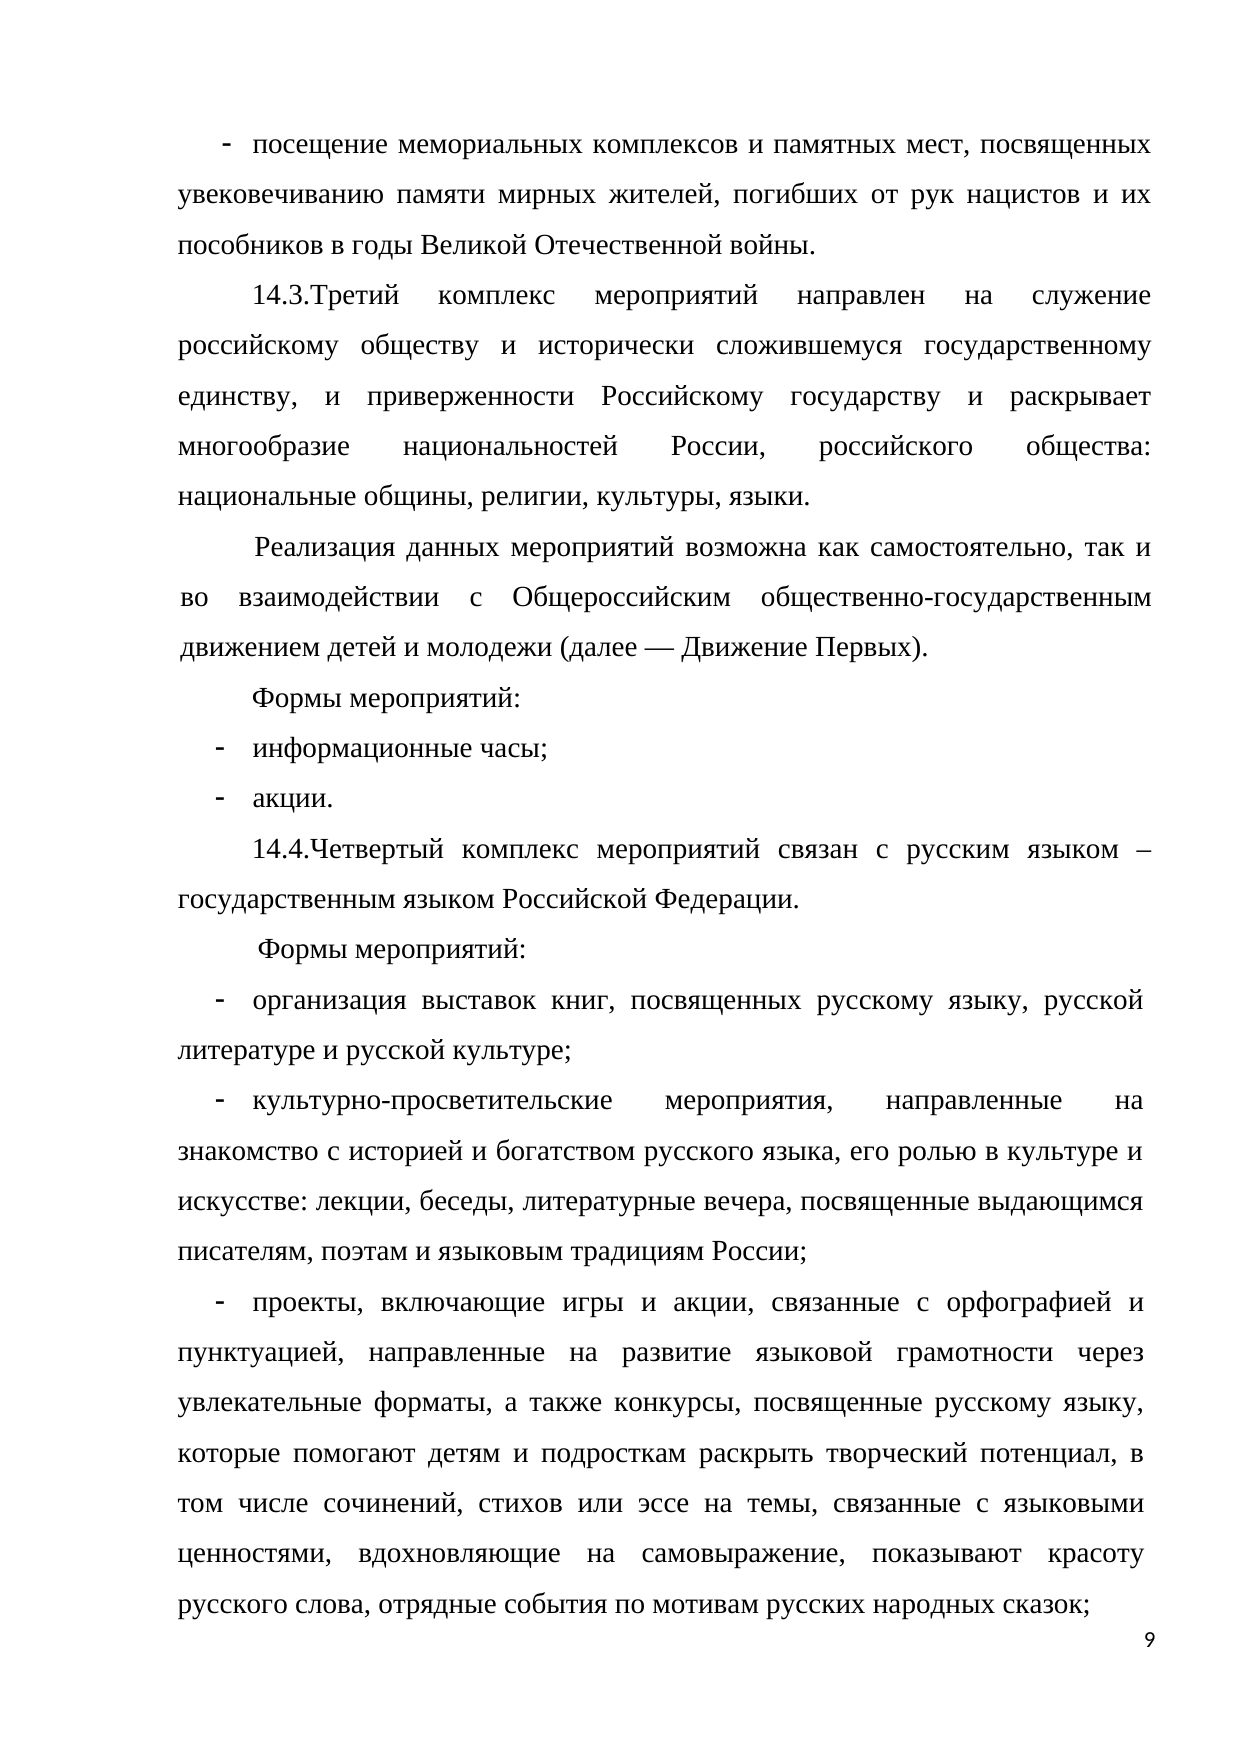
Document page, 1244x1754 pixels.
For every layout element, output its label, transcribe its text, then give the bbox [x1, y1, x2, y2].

list проекты, включающие игры и акции, связанные с орфографией и пунктуацией, направленные на развитие языковой грамотности через увлекательные форматы, а также конкурсы, посвященные русскому языку, которые помогают детям и подросткам раскрыть творческий потенциал, в том числе сочинений, стихов или эссе на темы, связанные с языковыми ценностями, вдохновляющие на самовыражение, показывают красоту русского слова, отрядные события по мотивам русских народных сказок; [177, 1284, 1145, 1619]
text 14.3.Третий комплекс мероприятий направлен на служение российскому обществу и исторически сложившемуся государственному единству, и приверженности Российскому государству и раскрывает многообразие национальностей России, российского общества: национальные общины, религии, культуры, языки. [178, 277, 1152, 512]
text Реализация данных мероприятий возможна как самостоятельно, так и во взаимодействии с Общероссийским общественно-государственным движением детей и молодежи (далее — Движение Первых). [180, 529, 1152, 663]
text Формы мероприятий: [257, 931, 1152, 965]
list информационные часы; [215, 730, 1152, 764]
list акции. [215, 780, 1152, 814]
list культурно-просветительские мероприятия, направленные на знакомство с историей и богатством русского языка, его ролью в культуре и искусстве: лекции, беседы, литературные вечера, посвященные выдающимся писателям, поэтам и языковым традициям России; [177, 1082, 1144, 1267]
list посещение мемориальных комплексов и памятных мест, посвященных увековечиванию памяти мирных жителей, погибших от рук нацистов и их пособников в годы Великой Отечественной войны. [177, 126, 1152, 260]
list организация выставок книг, посвященных русскому языку, русской литературе и русской культуре; [177, 982, 1144, 1066]
text 14.4.Четвертый комплекс мероприятий связан с русским языком – государственным языком Российской Федерации. [178, 831, 1152, 915]
text Формы мероприятий: [178, 680, 1152, 713]
